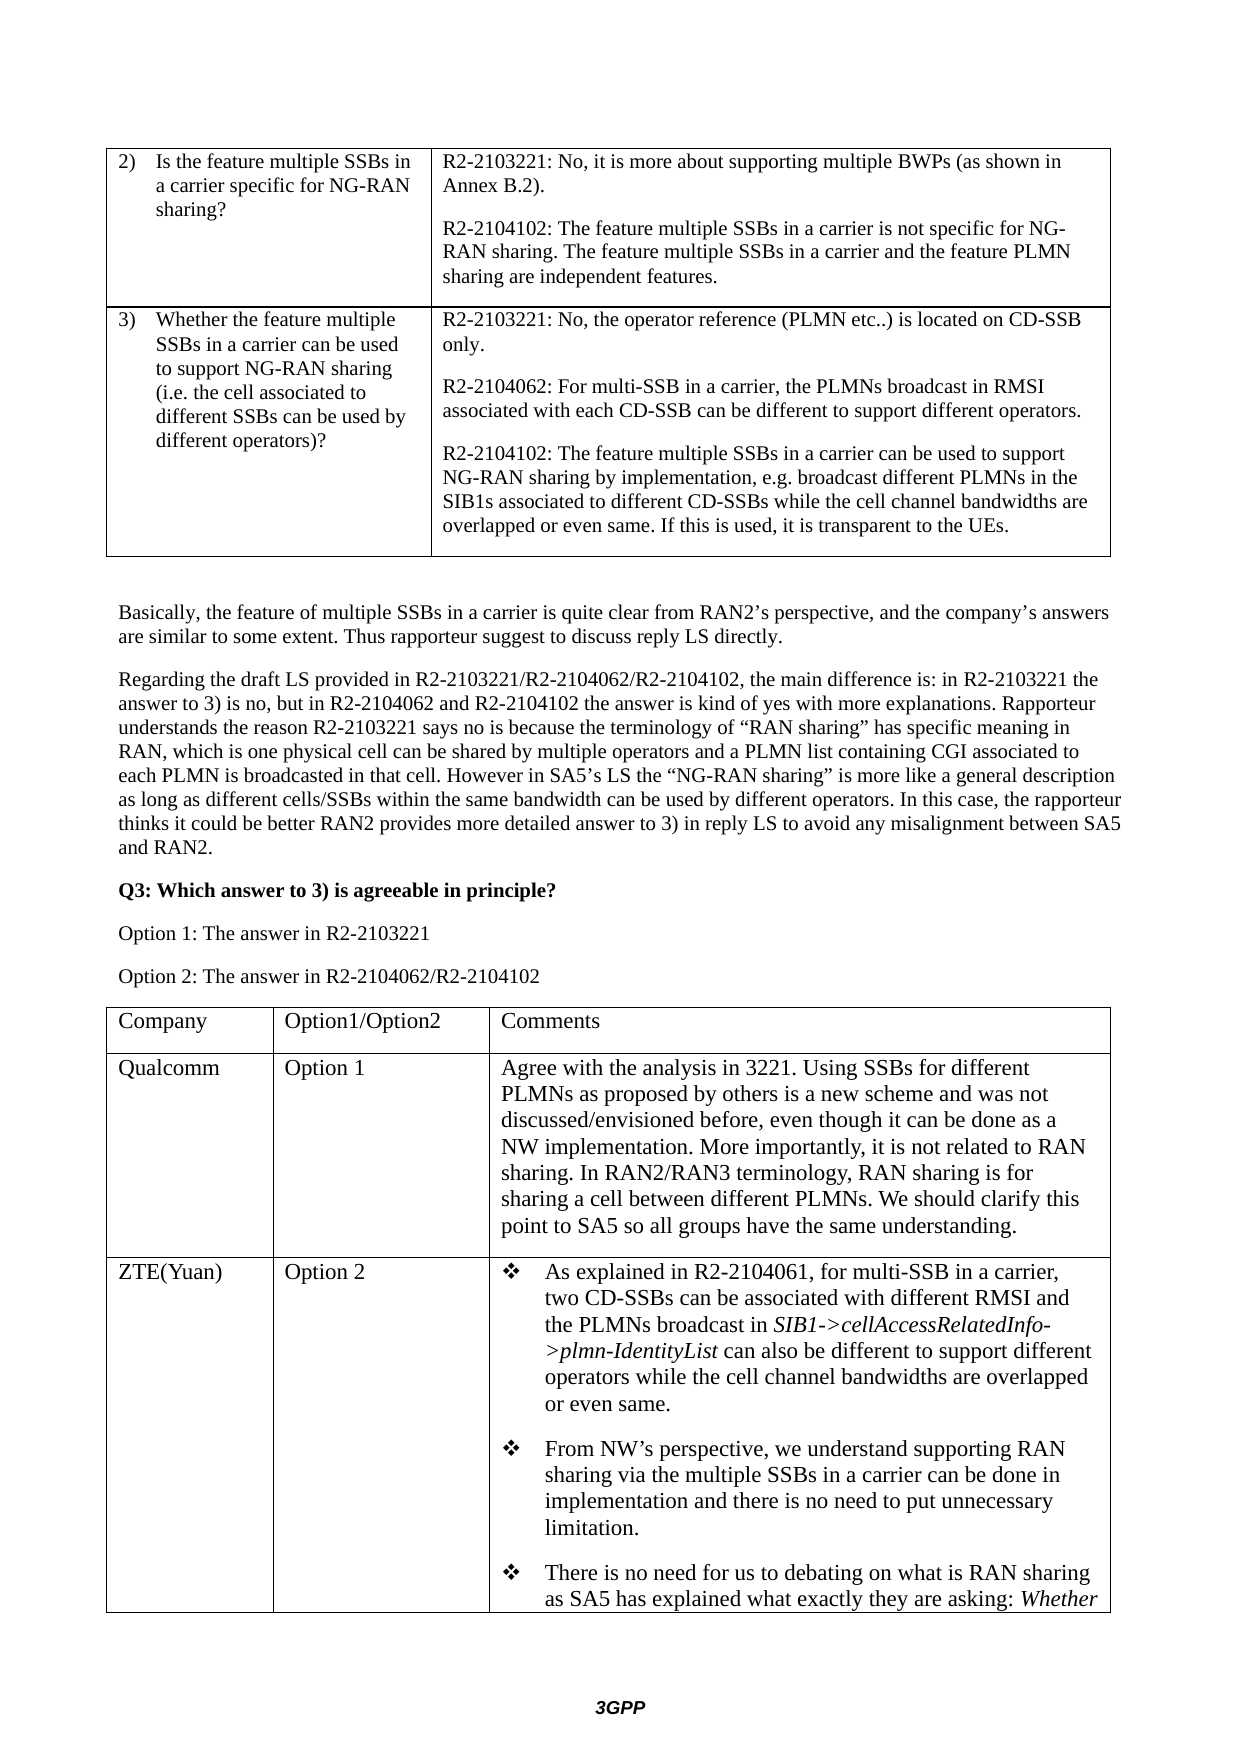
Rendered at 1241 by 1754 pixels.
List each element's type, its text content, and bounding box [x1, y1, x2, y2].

table_cell R2-2103221: No, the operator reference (PLMN etc..) is located on CD-SSB only. R2-2104062: For multi-SSB in a carrier, the PLMNs broadcast in RMSI associated with each CD-SSB can be different to support different operators. R2-2104102: The feature multiple SSBs in a carrier can be used to support NG-RAN sharing by implementation, e.g. broadcast different PLMNs in the SIB1s associated to different CD-SSBs while the cell channel bandwidths are overlapped or even same. If this is used, it is transparent to the UEs. [432, 308, 1110, 556]
text Option 1: The answer in R2-2103221 [118, 921, 1122, 945]
table_cell Option 2 [274, 1258, 489, 1612]
table_header Option1/Option2 [274, 1008, 489, 1053]
table_cell Whether the feature multiple SSBs in a carrier can be used to support NG-RAN sharing (i.e. the cell associated to different SSBs can be used by different operators)? [107, 308, 431, 556]
table_cell Option 1 [274, 1054, 489, 1257]
table_header Comments [490, 1008, 1110, 1053]
text Q3: Which answer to 3) is agreeable in principle? [118, 878, 1122, 902]
table_cell Is the feature multiple SSBs in a carrier specific for NG-RAN sharing? [107, 149, 431, 306]
table_cell Agree with the analysis in 3221. Using SSBs for different PLMNs as proposed by others is a new scheme and was not discussed/envisioned before, even though it can be done as a NW implementation. More importantly, it is not related to RAN sharing. In RAN2/RAN3 terminology, RAN sharing is for sharing a cell between different PLMNs. We should clarify this point to SA5 so all groups have the same understanding. [490, 1054, 1110, 1257]
table_cell Qualcomm [107, 1054, 273, 1257]
table_header Company [107, 1008, 273, 1053]
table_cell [490, 1258, 1110, 1612]
table_cell R2-2103221: No, it is more about supporting multiple BWPs (as shown in Annex B.2). R2-2104102: The feature multiple SSBs in a carrier is not specific for NG-RAN sharing. The feature multiple SSBs in a carrier and the feature PLMN sharing are independent features. [432, 149, 1110, 306]
table_cell ZTE(Yuan) [107, 1258, 273, 1612]
text Basically, the feature of multiple SSBs in a carrier is quite clear from RAN2’s perspective, and the company’s answers are similar to some extent. Thus rapporteur suggest to discuss reply LS directly. [118, 600, 1122, 648]
text Option 2: The answer in R2-2104062/R2-2104102 [118, 964, 1122, 988]
text Regarding the draft LS provided in R2-2103221/R2-2104062/R2-2104102, the main difference is: in R2-2103221 the answer to 3) is no, but in R2-2104062 and R2-2104102 the answer is kind of yes with more explanations. Rapporteur understands the reason R2-2103221 says no is because the terminology of “RAN sharing” has specific meaning in RAN, which is one physical cell can be shared by multiple operators and a PLMN list containing CGI associated to each PLMN is broadcasted in that cell. However in SA5’s LS the “NG-RAN sharing” is more like a general description as long as different cells/SSBs within the same bandwidth can be used by different operators. In this case, the rapporteur thinks it could be better RAN2 provides more detailed answer to 3) in reply LS to avoid any misalignment between SA5 and RAN2. [118, 667, 1122, 859]
